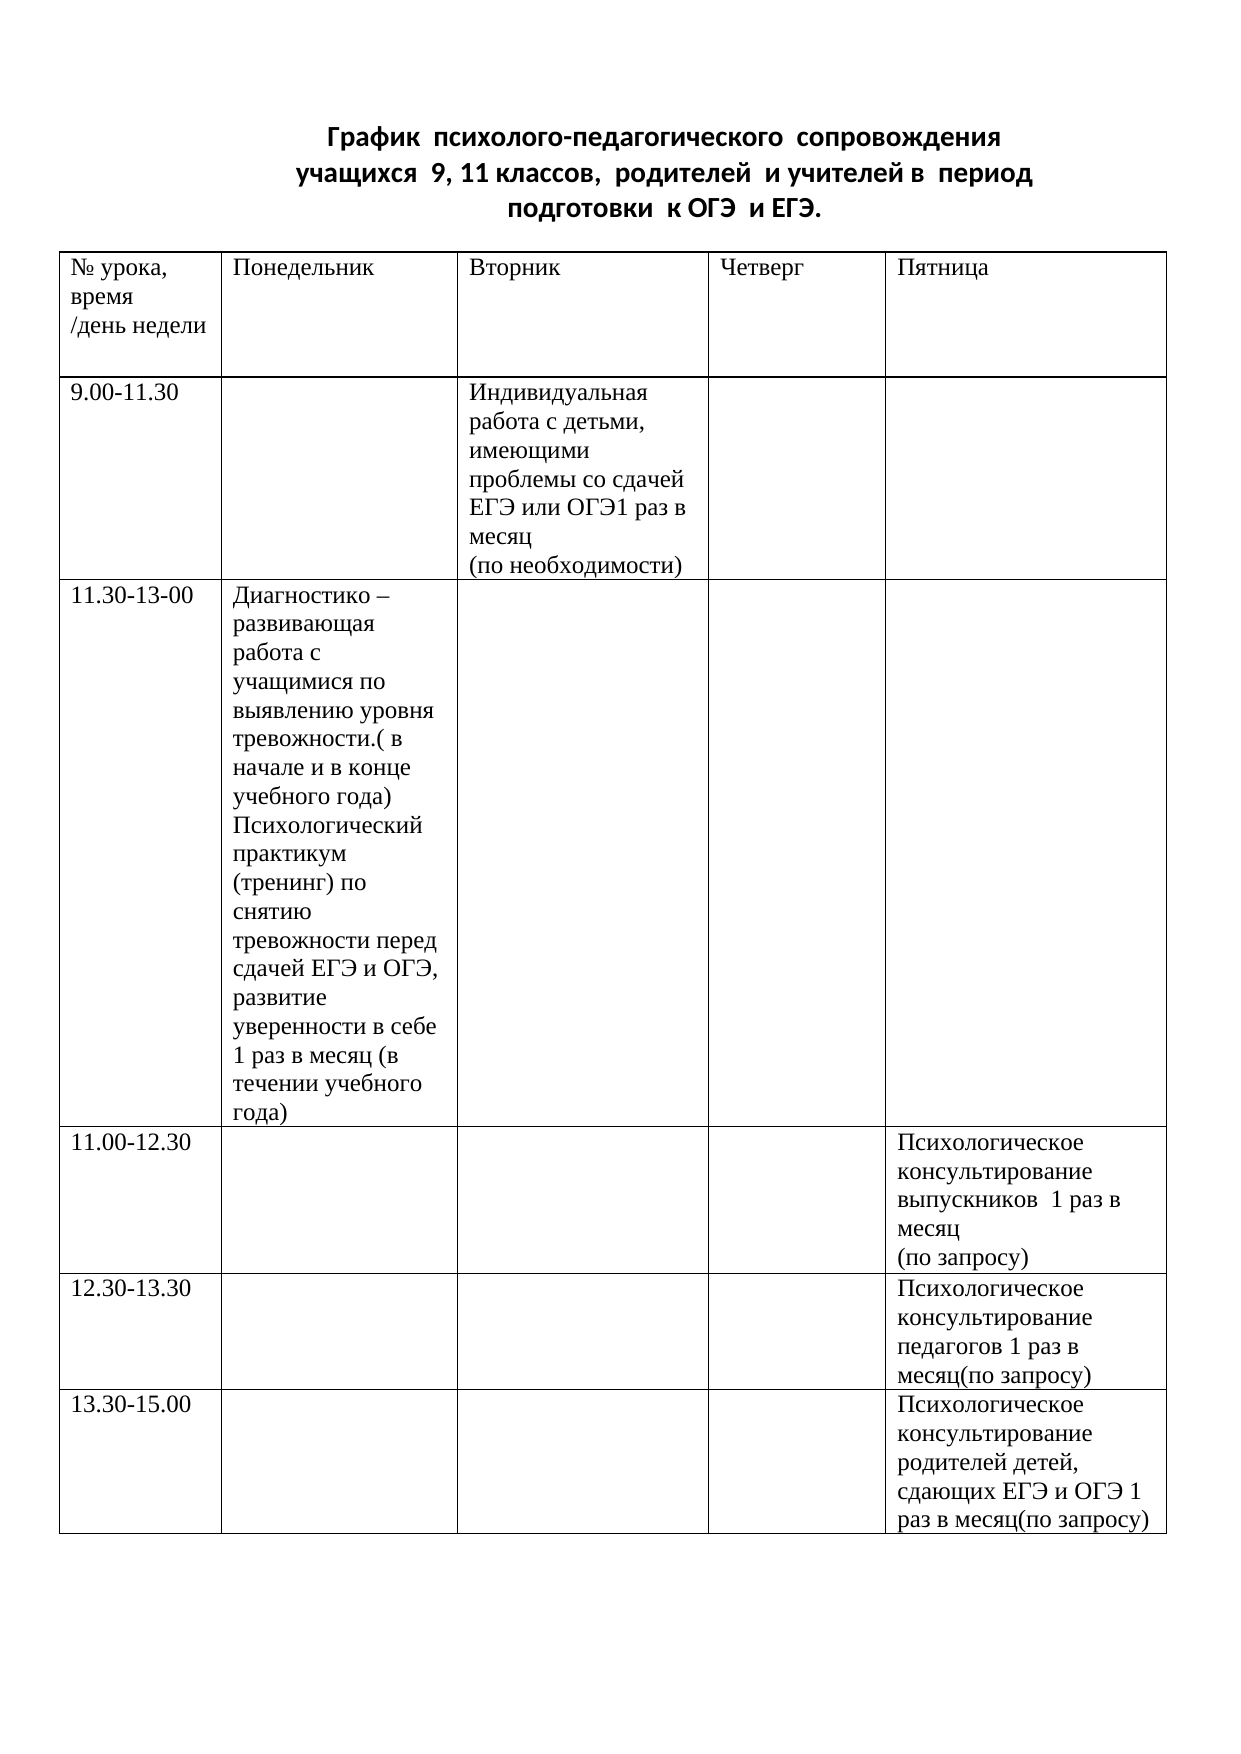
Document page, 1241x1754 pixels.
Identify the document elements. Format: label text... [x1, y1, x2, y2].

table_cell [222, 1390, 457, 1533]
table_cell [709, 580, 885, 1126]
table_cell 13.30-15.00 [60, 1390, 221, 1533]
table_cell Индивидуальная работа с детьми, имеющими проблемы со сдачей ЕГЭ или ОГЭ1 раз в месяц (по необходимости) [458, 378, 708, 579]
table_cell 11.30-13-00 [60, 580, 221, 1126]
table_cell [709, 378, 885, 579]
text учащихся 9, 11 классов, родителей и учителей в период [177, 154, 1152, 189]
table_cell [886, 378, 1166, 579]
text График психолого-педагогического сопровождения [177, 118, 1152, 154]
table_header Понедельник [222, 253, 457, 376]
table_header № урока, время /день недели [60, 253, 221, 376]
table_cell [458, 1274, 708, 1388]
table_cell Диагностико – развивающая работа с учащимися по выявлению уровня тревожности.( в начале и в конце учебного года) Психологический практикум (тренинг) по снятию тревожности перед сдачей ЕГЭ и ОГЭ, развитие уверенности в себе 1 раз в месяц (в течении учебного года) [222, 580, 457, 1126]
table_cell [709, 1274, 885, 1388]
table_cell Психологическое консультирование педагогов 1 раз в месяц(по запросу) [886, 1274, 1166, 1388]
table_cell 11.00-12.30 [60, 1127, 221, 1272]
table_cell 9.00-11.30 [60, 378, 221, 579]
table_cell Психологическое консультирование родителей детей, сдающих ЕГЭ и ОГЭ 1 раз в месяц(по запросу) [886, 1390, 1166, 1533]
table_cell Психологическое консультирование выпускников 1 раз в месяц (по запросу) [886, 1127, 1166, 1272]
table_cell [222, 1274, 457, 1388]
table_header Вторник [458, 253, 708, 376]
table_cell [886, 580, 1166, 1126]
table_cell [458, 580, 708, 1126]
table_cell [222, 378, 457, 579]
table_header Пятница [886, 253, 1166, 376]
table_cell [222, 1127, 457, 1272]
table_cell [458, 1390, 708, 1533]
text подготовки к ОГЭ и ЕГЭ. [177, 189, 1152, 225]
table_cell [709, 1127, 885, 1272]
table_header Четверг [709, 253, 885, 376]
table_cell [709, 1390, 885, 1533]
table_cell [458, 1127, 708, 1272]
table_cell 12.30-13.30 [60, 1274, 221, 1388]
